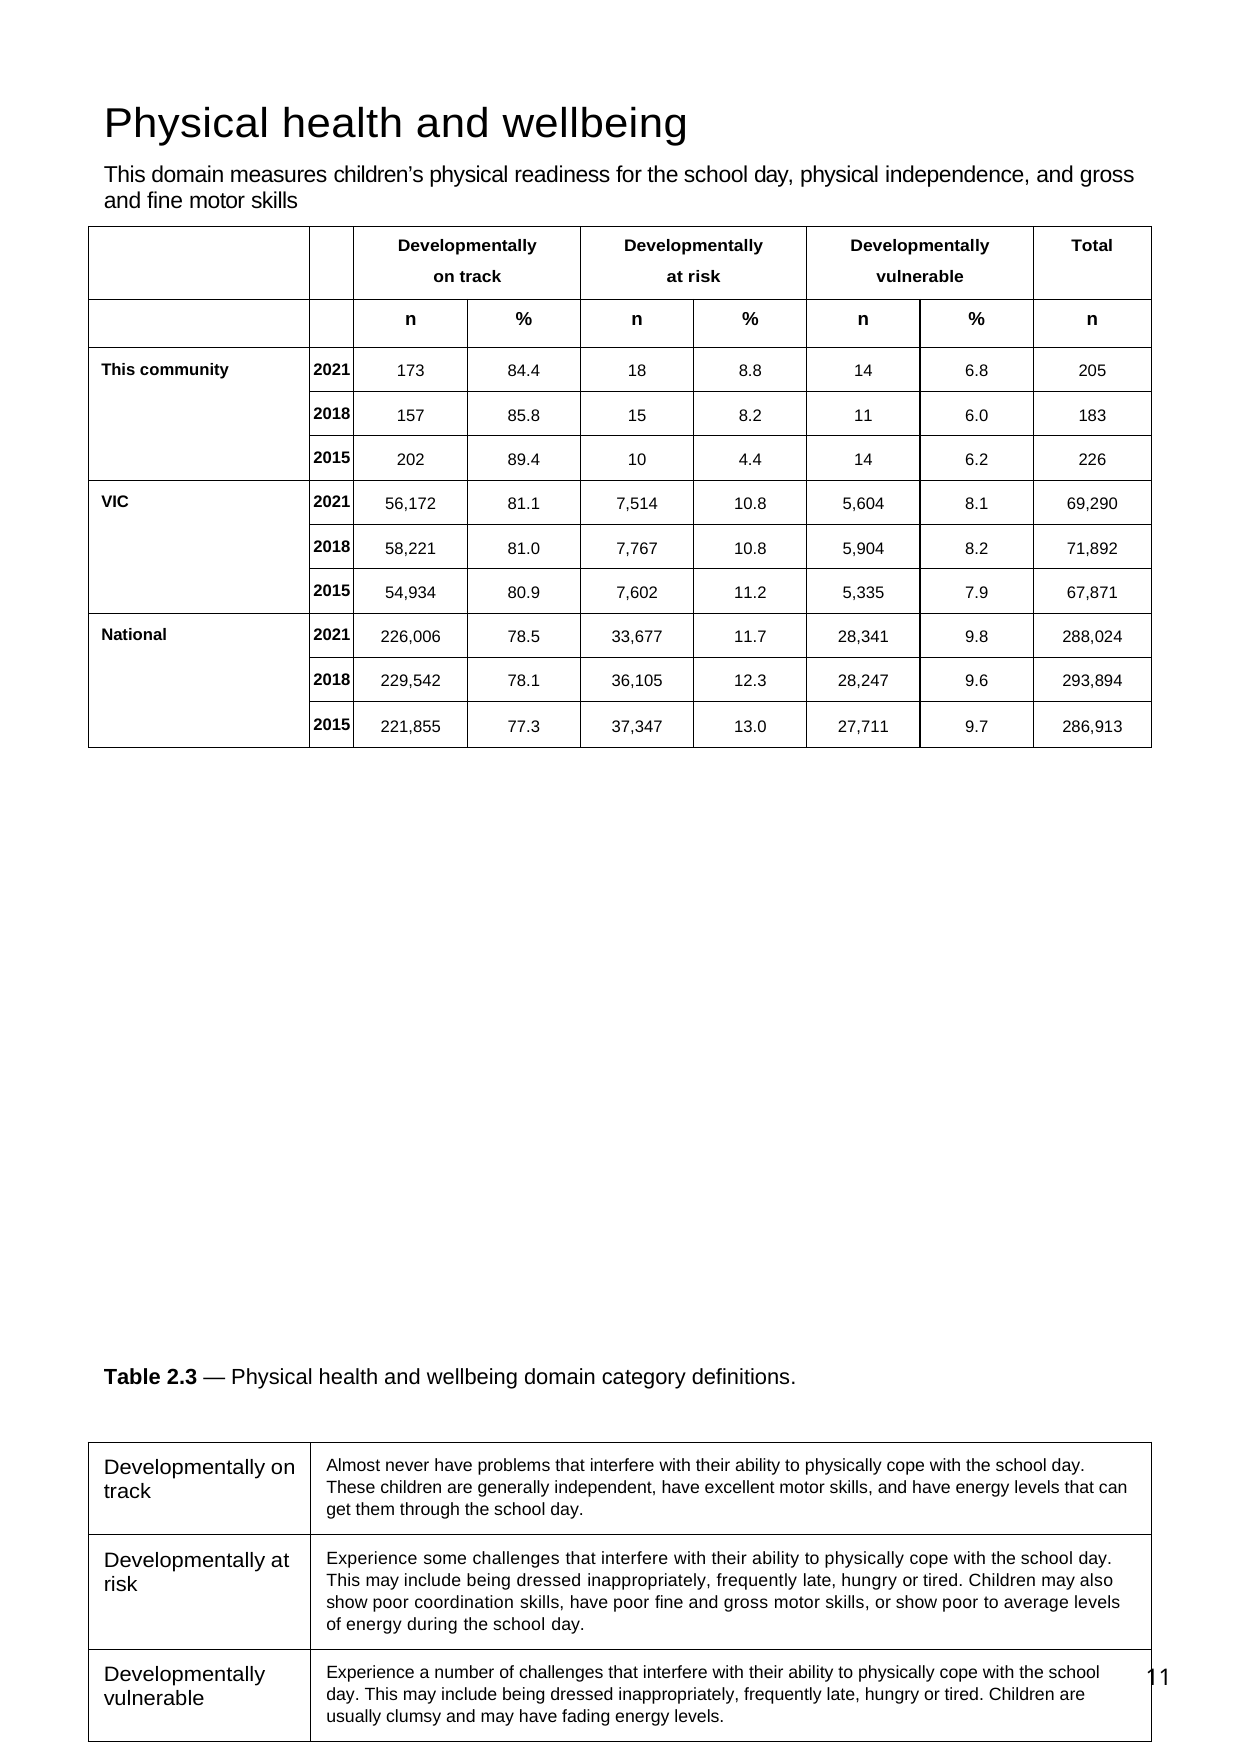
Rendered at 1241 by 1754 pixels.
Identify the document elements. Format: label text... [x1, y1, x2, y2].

table_cell 12.3 [694, 658, 806, 701]
table_cell 8.8 [694, 348, 806, 391]
table_cell Developmentally vulnerable [89, 1650, 310, 1741]
table_cell [89, 300, 309, 347]
table_cell 8.2 [694, 392, 806, 435]
table_cell 2021 [310, 481, 353, 524]
text Table 2.3 — Physical health and wellbeing domain category definitions. [103, 1364, 1171, 1389]
table_cell 14 [807, 348, 919, 391]
table_header Total [1034, 227, 1151, 299]
table_cell 58,221 [354, 525, 467, 568]
table_cell 77.3 [468, 702, 580, 747]
table_cell 71,892 [1034, 525, 1151, 568]
table_cell Developmentally at risk [89, 1535, 310, 1648]
table_cell 9.6 [921, 658, 1033, 701]
table_header Developmentally vulnerable [807, 227, 1033, 299]
table_cell 205 [1034, 348, 1151, 391]
table_cell 9.7 [921, 702, 1033, 747]
table_cell 2015 [310, 436, 353, 480]
table_header [310, 227, 353, 299]
table_cell 8.2 [921, 525, 1033, 568]
table_cell % [694, 300, 806, 347]
table_cell This community [89, 348, 309, 480]
table_cell 11 [807, 392, 919, 435]
table_cell 173 [354, 348, 467, 391]
table_cell 5,335 [807, 569, 919, 612]
table_cell 5,604 [807, 481, 919, 524]
table_cell 78.1 [468, 658, 580, 701]
table_cell 80.9 [468, 569, 580, 612]
table_cell 7,602 [581, 569, 693, 612]
table_cell VIC [89, 481, 309, 612]
table_cell 2015 [310, 702, 353, 747]
table_cell 2021 [310, 348, 353, 391]
table_cell 226 [1034, 436, 1151, 480]
subtitle Physical health and wellbeing [103, 99, 1171, 147]
table_cell 183 [1034, 392, 1151, 435]
table_header Developmentally on track [354, 227, 580, 299]
table_cell 157 [354, 392, 467, 435]
table_cell 56,172 [354, 481, 467, 524]
table_cell 89.4 [468, 436, 580, 480]
table_cell 221,855 [354, 702, 467, 747]
table_cell 67,871 [1034, 569, 1151, 612]
table_cell 7,767 [581, 525, 693, 568]
table_cell 10.8 [694, 525, 806, 568]
table_cell 7,514 [581, 481, 693, 524]
table_cell 28,247 [807, 658, 919, 701]
table_cell 10.8 [694, 481, 806, 524]
table_cell 11.2 [694, 569, 806, 612]
table_cell 36,105 [581, 658, 693, 701]
table_cell 84.4 [468, 348, 580, 391]
table_cell 8.1 [921, 481, 1033, 524]
table_cell 2018 [310, 392, 353, 435]
table_cell % [468, 300, 580, 347]
table_cell 10 [581, 436, 693, 480]
table_cell Experience some challenges that interfere with their ability to physically cope with the school day. This may include being dressed inappropriately, frequently late, hungry or tired. Children may also show poor coordination skills, have poor fine and gross motor skills, or show poor to average levels of energy during the school day. [311, 1535, 1151, 1648]
table_cell 2015 [310, 569, 353, 612]
table_cell 288,024 [1034, 614, 1151, 657]
text This domain measures children’s physical readiness for the school day, physical independence, and gross and fine motor skills [103, 161, 1171, 213]
table_cell 33,677 [581, 614, 693, 657]
table_cell 69,290 [1034, 481, 1151, 524]
table_cell 4.4 [694, 436, 806, 480]
table_cell 7.9 [921, 569, 1033, 612]
table_cell n [354, 300, 467, 347]
table_header [89, 227, 309, 299]
table_cell 229,542 [354, 658, 467, 701]
table_cell 5,904 [807, 525, 919, 568]
table_cell Experience a number of challenges that interfere with their ability to physically cope with the school day. This may include being dressed inappropriately, frequently late, hungry or tired. Children are usually clumsy and may have fading energy levels. [311, 1650, 1151, 1741]
table_cell National [89, 614, 309, 747]
table_cell 2021 [310, 614, 353, 657]
table_header Developmentally at risk [581, 227, 806, 299]
table_cell 81.1 [468, 481, 580, 524]
table_cell 202 [354, 436, 467, 480]
table_header Almost never have problems that interfere with their ability to physically cope with the school day. These children are generally independent, have excellent motor skills, and have energy levels that can get them through the school day. [311, 1443, 1151, 1534]
table_cell [310, 300, 353, 347]
table_cell 286,913 [1034, 702, 1151, 747]
table_cell n [1034, 300, 1151, 347]
table_cell 226,006 [354, 614, 467, 657]
table_cell 78.5 [468, 614, 580, 657]
table_cell 13.0 [694, 702, 806, 747]
table_cell 54,934 [354, 569, 467, 612]
table_cell 293,894 [1034, 658, 1151, 701]
table_cell 28,341 [807, 614, 919, 657]
table_cell 2018 [310, 525, 353, 568]
table_cell 27,711 [807, 702, 919, 747]
table_cell n [807, 300, 919, 347]
table_cell 2018 [310, 658, 353, 701]
table_cell 11.7 [694, 614, 806, 657]
table_cell % [921, 300, 1033, 347]
table_cell 15 [581, 392, 693, 435]
table_cell 18 [581, 348, 693, 391]
table_cell 6.2 [921, 436, 1033, 480]
table_cell 6.8 [921, 348, 1033, 391]
table_cell 9.8 [921, 614, 1033, 657]
table_cell 85.8 [468, 392, 580, 435]
table_header Developmentally on track [89, 1443, 310, 1534]
table_cell 81.0 [468, 525, 580, 568]
table_cell 14 [807, 436, 919, 480]
table_cell n [581, 300, 693, 347]
table_cell 6.0 [921, 392, 1033, 435]
table_cell 37,347 [581, 702, 693, 747]
